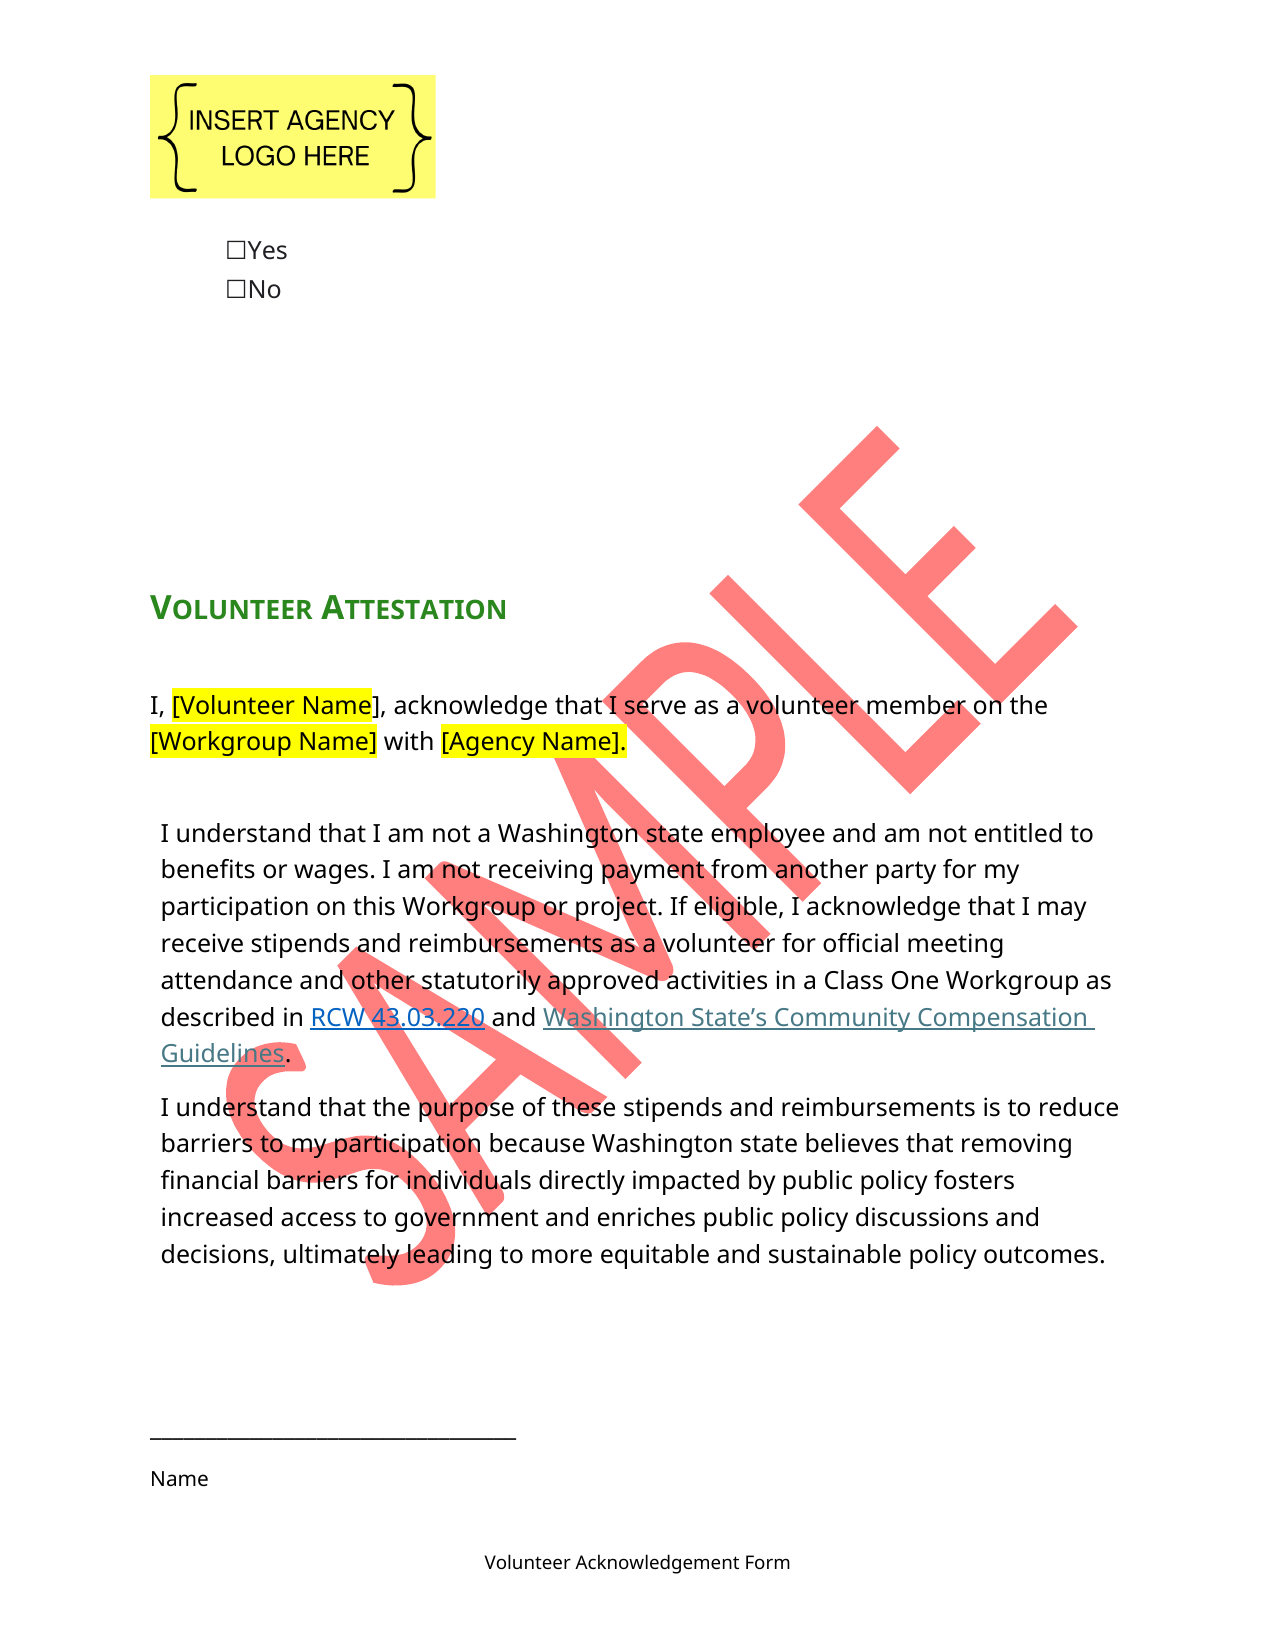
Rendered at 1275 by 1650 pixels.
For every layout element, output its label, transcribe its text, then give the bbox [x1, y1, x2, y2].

picture [150, 75, 436, 199]
subtitle Volunteer Attestation [150, 584, 1125, 629]
text I, [Volunteer Name], acknowledge that I serve as a volunteer member on the [Workgroup Name] with [Agency Name]. [150, 688, 1094, 758]
text Yes [225, 233, 1125, 267]
text I understand that the purpose of these stipends and reimbursements is to reduce barriers to my participation because Washington state believes that removing financial barriers for individuals directly impacted by public policy fosters increased access to government and enriches public policy discussions and decisions, ultimately leading to more equitable and sustainable policy outcomes. [160, 1089, 1125, 1270]
text No [225, 272, 1125, 306]
text I understand that I am not a Washington state employee and am not entitled to benefits or wages. I am not receiving payment from another party for my participation on this Workgroup or project. If eligible, I acknowledge that I may receive stipends and reimbursements as a volunteer for official meeting attendance and other statutorily approved activities in a Class One Workgroup as described in RCW 43.03.220 and Washington State’s Community Compensation Guidelines. [160, 815, 1125, 1070]
text Name [150, 1464, 1125, 1493]
text _________________________________ [150, 1409, 1125, 1443]
